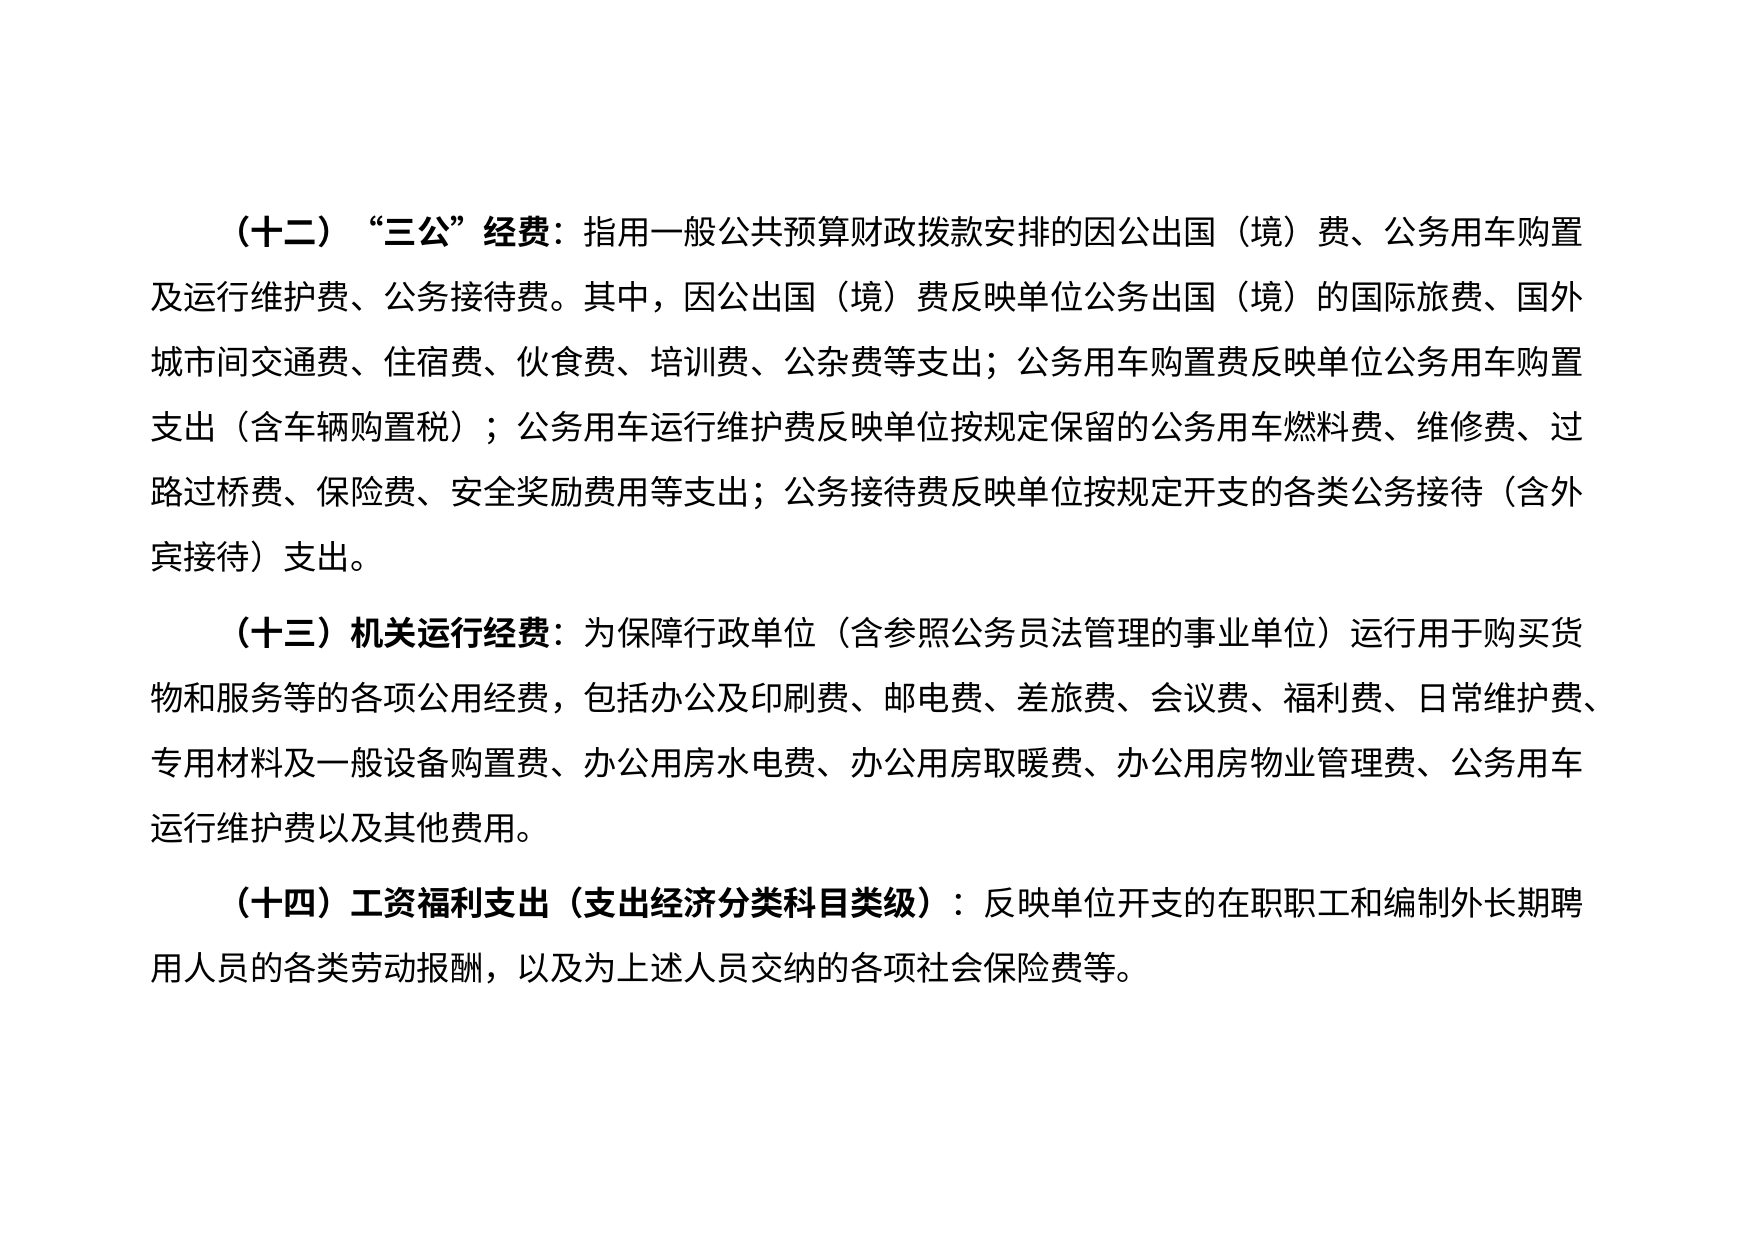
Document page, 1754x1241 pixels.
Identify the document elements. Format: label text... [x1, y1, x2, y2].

text （十四）工资福利支出（支出经济分类科目类级）：反映单位开支的在职职工和编制外长期聘用人员的各类劳动报酬，以及为上述人员交纳的各项社会保险费等。 [150, 868, 1604, 998]
text （十二）“三公”经费：指用一般公共预算财政拨款安排的因公出国（境）费、公务用车购置及运行维护费、公务接待费。其中，因公出国（境）费反映单位公务出国（境）的国际旅费、国外城市间交通费、住宿费、伙食费、培训费、公杂费等支出；公务用车购置费反映单位公务用车购置支出（含车辆购置税）；公务用车运行维护费反映单位按规定保留的公务用车燃料费、维修费、过路过桥费、保险费、安全奖励费用等支出；公务接待费反映单位按规定开支的各类公务接待（含外宾接待）支出。 [150, 198, 1604, 588]
text （十三）机关运行经费：为保障行政单位（含参照公务员法管理的事业单位）运行用于购买货物和服务等的各项公用经费，包括办公及印刷费、邮电费、差旅费、会议费、福利费、日常维护费、专用材料及一般设备购置费、办公用房水电费、办公用房取暖费、办公用房物业管理费、公务用车运行维护费以及其他费用。 [150, 598, 1604, 858]
